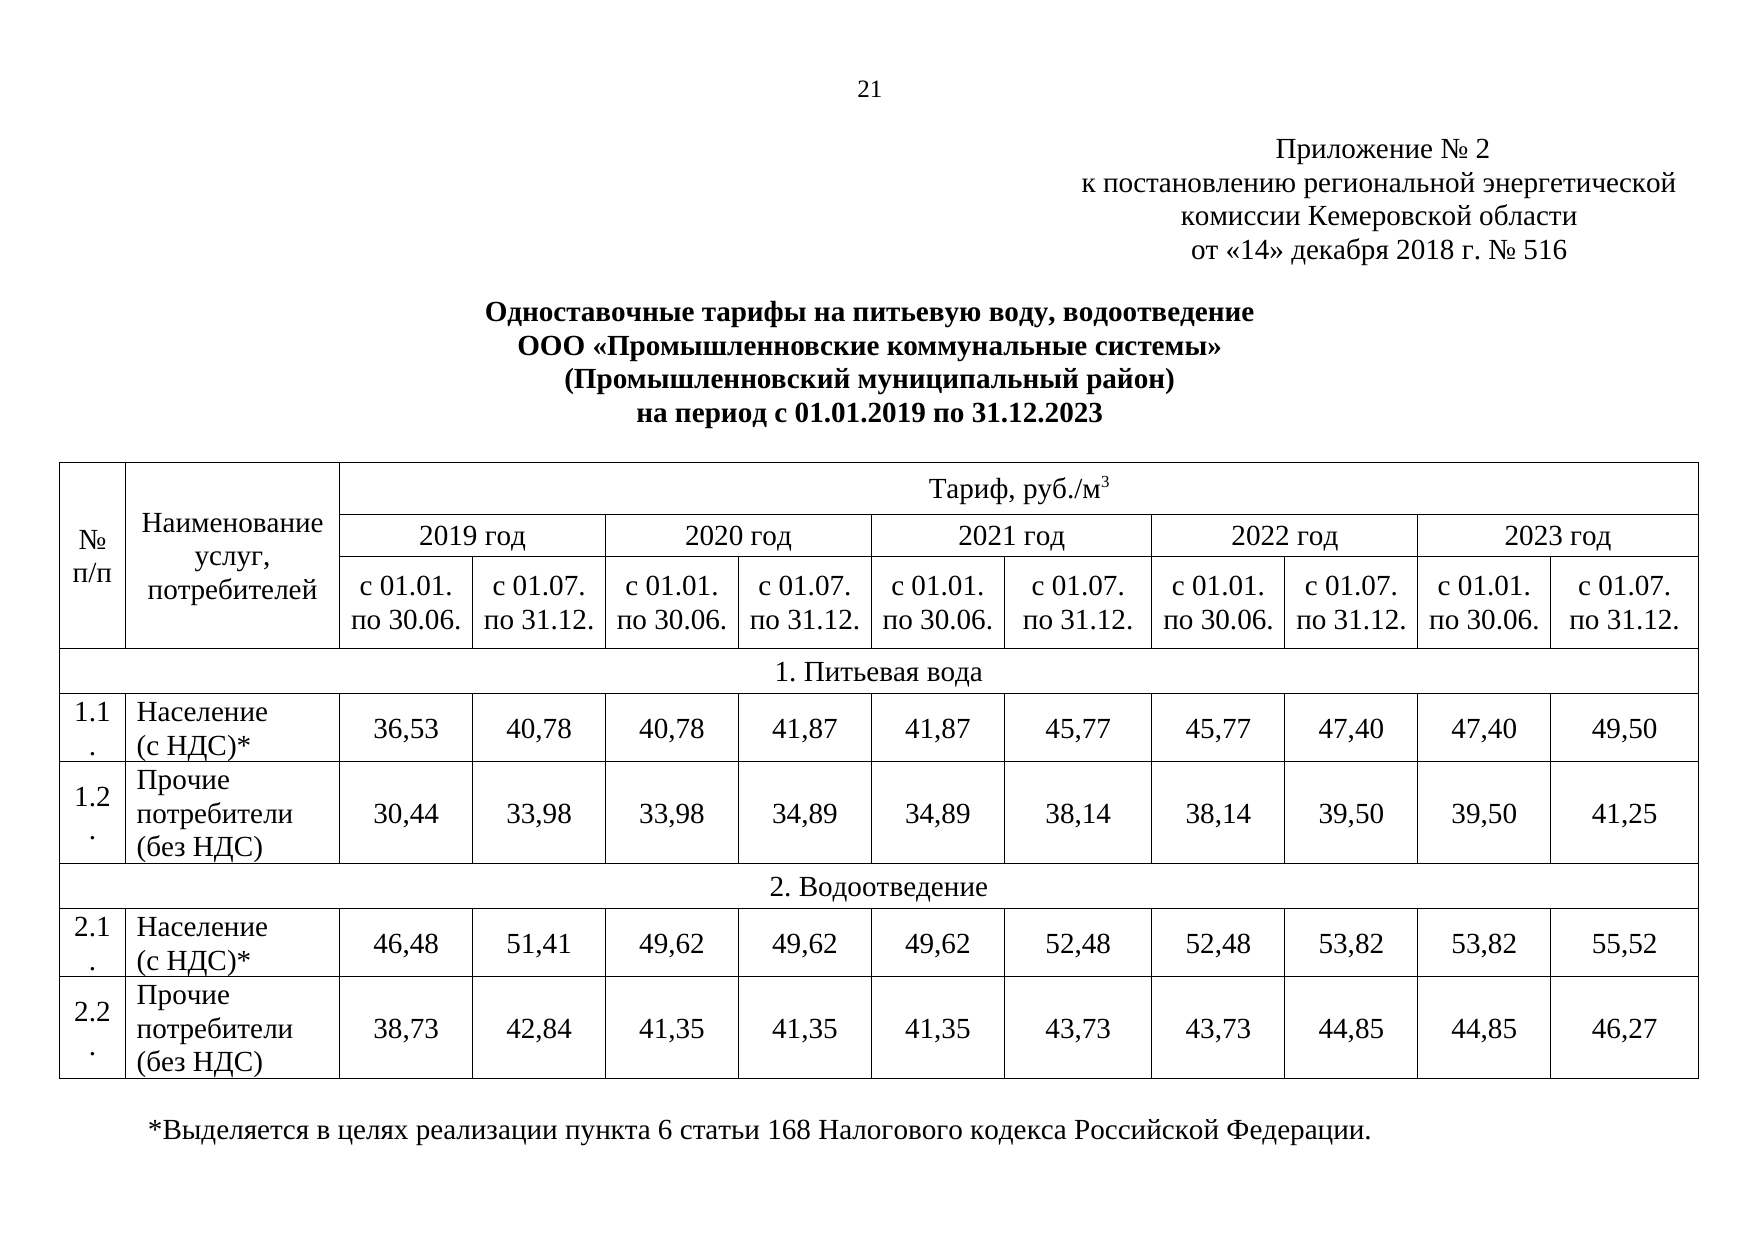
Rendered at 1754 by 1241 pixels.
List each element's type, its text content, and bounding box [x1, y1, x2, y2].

text Одноставочные тарифы на питьевую воду, водоотведение [74, 294, 1665, 328]
table_cell 49,62 [606, 909, 738, 976]
text на период с 01.01.2019 по 31.12.2023 [74, 395, 1665, 428]
text ООО «Промышленновские коммунальные системы» [74, 328, 1665, 361]
table_cell 45,77 [1005, 694, 1151, 761]
table_header Тариф, руб./м3 [340, 463, 1698, 513]
table_cell 2022 год [1152, 515, 1417, 556]
table_cell 46,48 [340, 909, 472, 976]
table_cell Население (с НДС)* [126, 694, 339, 761]
table_cell с 01.07. по 31.12. [1285, 557, 1417, 648]
table_cell 34,89 [872, 762, 1004, 863]
table_cell с 01.07. по 31.12. [1005, 557, 1151, 648]
table_cell 41,25 [1551, 762, 1698, 863]
table_cell Прочие потребители (без НДС) [126, 977, 339, 1078]
table_cell 2023 год [1418, 515, 1698, 556]
table_cell 2.1. [60, 909, 125, 976]
text Приложение № 2 к постановлению региональной энергетической [443, 131, 1710, 198]
table_cell Прочие потребители (без НДС) [126, 762, 339, 863]
table_cell 41,87 [739, 694, 871, 761]
table_cell 43,73 [1005, 977, 1151, 1078]
table_cell 30,44 [340, 762, 472, 863]
table_cell с 01.07. по 31.12. [473, 557, 605, 648]
table_cell 41,35 [739, 977, 871, 1078]
table_cell 34,89 [739, 762, 871, 863]
table_cell 38,14 [1152, 762, 1284, 863]
table_cell 46,27 [1551, 977, 1698, 1078]
table_cell 42,84 [473, 977, 605, 1078]
table_cell 49,62 [872, 909, 1004, 976]
table_cell 39,50 [1285, 762, 1417, 863]
table_cell 36,53 [340, 694, 472, 761]
table_cell 47,40 [1418, 694, 1550, 761]
table_cell 44,85 [1285, 977, 1417, 1078]
table_cell 38,73 [340, 977, 472, 1078]
table_cell 2019 год [340, 515, 605, 556]
table_cell 2.2. [60, 977, 125, 1078]
table_cell 38,14 [1005, 762, 1151, 863]
table_cell 2020 год [606, 515, 871, 556]
table_cell 49,62 [739, 909, 871, 976]
table_cell 44,85 [1418, 977, 1550, 1078]
text (Промышленновский муниципальный район) [74, 361, 1665, 395]
table_cell с 01.07. по 31.12. [1551, 557, 1698, 648]
table_cell 41,87 [872, 694, 1004, 761]
text *Выделяется в целях реализации пункта 6 статьи 168 Налогового кодекса Российской Федерации. [74, 1112, 1665, 1146]
table_header № п/п [60, 463, 125, 648]
table_cell 40,78 [473, 694, 605, 761]
table_cell 1. Питьевая вода [60, 649, 1698, 693]
table_cell 2. Водоотведение [60, 864, 1698, 908]
table_cell Население (с НДС)* [126, 909, 339, 976]
table_header Наименование услуг, потребителей [126, 463, 339, 648]
table_cell 41,35 [606, 977, 738, 1078]
table_cell 43,73 [1152, 977, 1284, 1078]
table_cell 33,98 [606, 762, 738, 863]
table_cell 45,77 [1152, 694, 1284, 761]
table_cell 1.1. [60, 694, 125, 761]
table_cell 33,98 [473, 762, 605, 863]
table_cell с 01.01. по 30.06. [872, 557, 1004, 648]
table_cell 53,82 [1285, 909, 1417, 976]
table_cell 51,41 [473, 909, 605, 976]
table_cell с 01.07. по 31.12. [739, 557, 871, 648]
table_cell с 01.01. по 30.06. [340, 557, 472, 648]
table_cell 49,50 [1551, 694, 1698, 761]
text комиссии Кемеровской области от «14» декабря 2018 г. № 516 [443, 198, 1710, 266]
table_cell 40,78 [606, 694, 738, 761]
table_cell 55,52 [1551, 909, 1698, 976]
table_cell 53,82 [1418, 909, 1550, 976]
table_cell 39,50 [1418, 762, 1550, 863]
table_cell 47,40 [1285, 694, 1417, 761]
table_cell 1.2. [60, 762, 125, 863]
table_cell 2021 год [872, 515, 1151, 556]
table_cell 52,48 [1152, 909, 1284, 976]
table_cell с 01.01. по 30.06. [606, 557, 738, 648]
table_cell 41,35 [872, 977, 1004, 1078]
table_cell 52,48 [1005, 909, 1151, 976]
table_cell с 01.01. по 30.06. [1152, 557, 1284, 648]
table_cell с 01.01. по 30.06. [1418, 557, 1550, 648]
